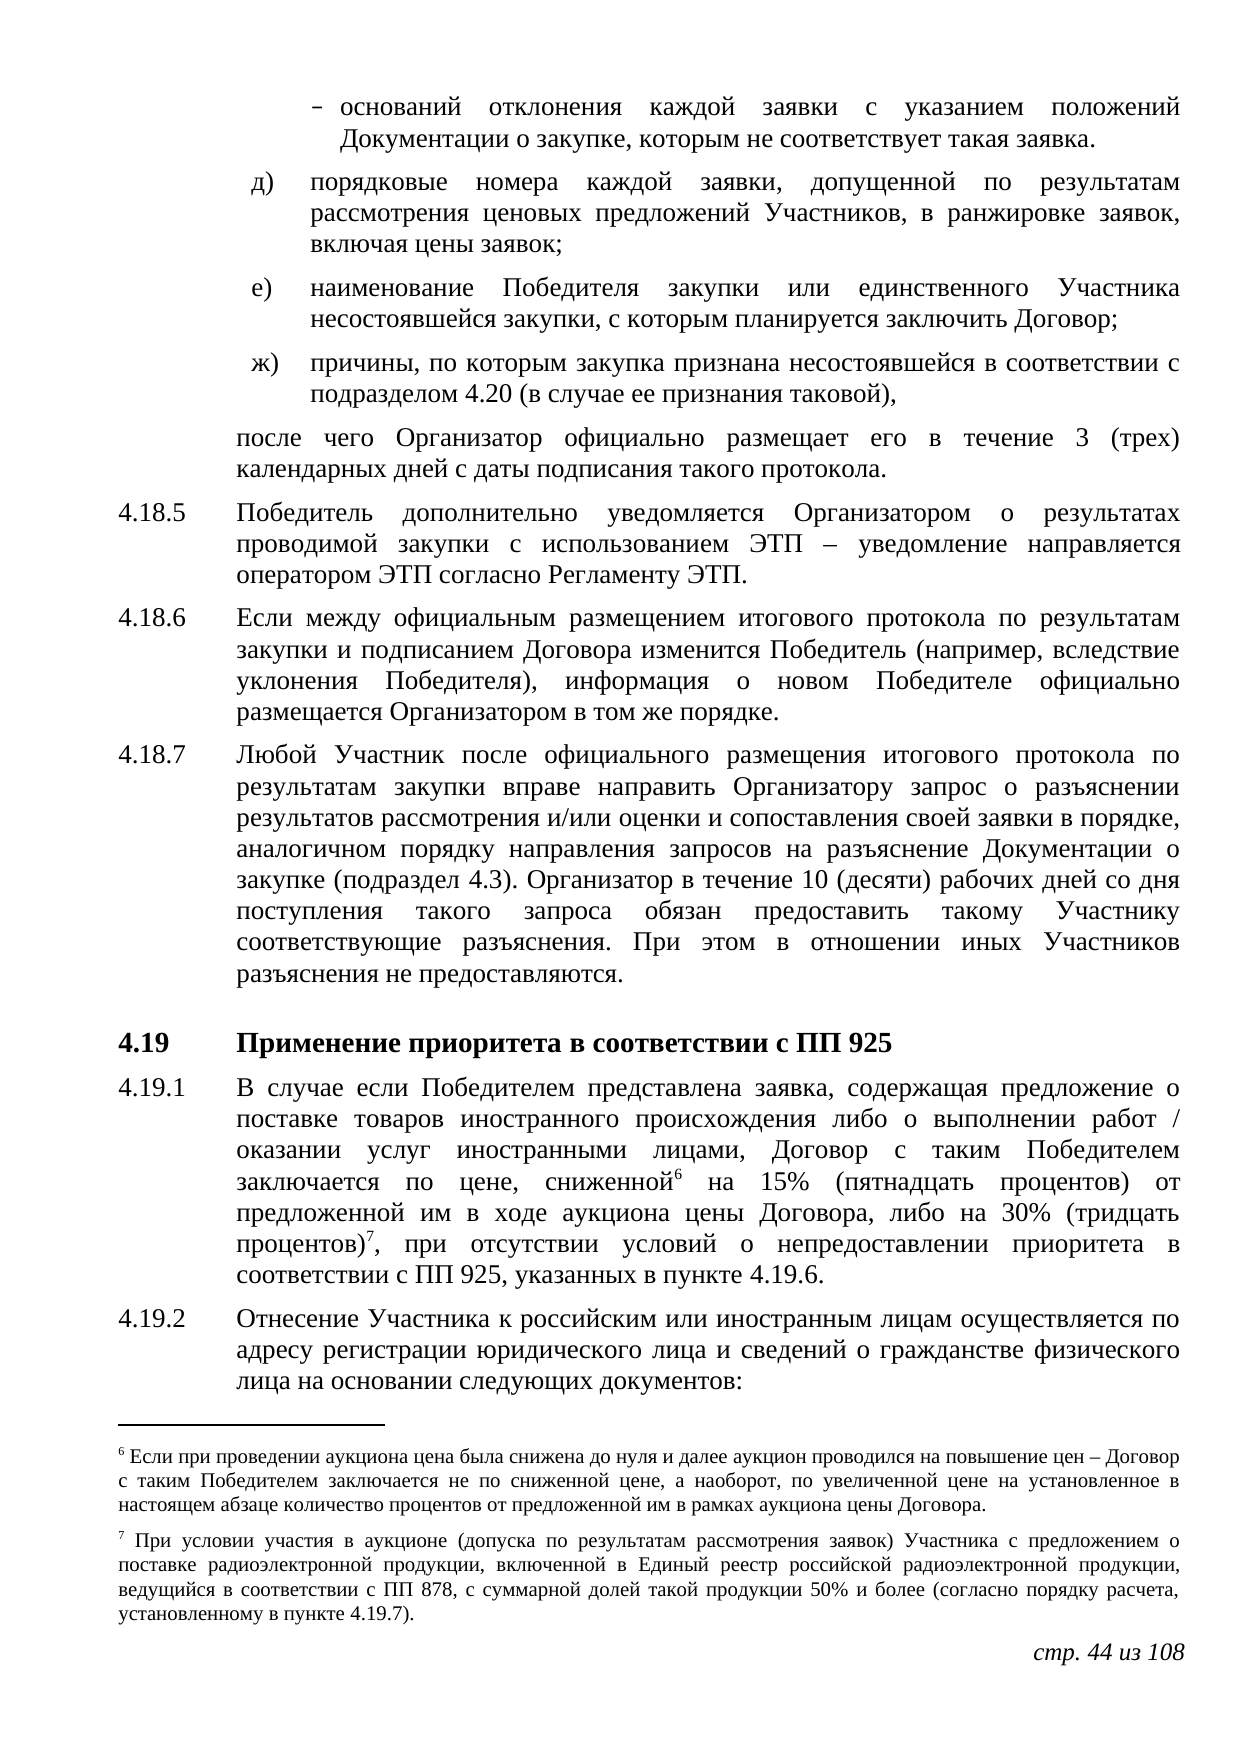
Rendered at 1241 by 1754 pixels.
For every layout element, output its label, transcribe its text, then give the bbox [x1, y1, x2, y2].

subtitle Применение приоритета в соответствии с ПП 925 [118, 1025, 1181, 1059]
list после чего Организатор официально размещает его в течение 3 (трех) календарных дней с даты подписания такого протокола. [236, 421, 1181, 483]
text Отнесение Участника к российским или иностранным лицам осуществляется по адресу регистрации юридического лица и сведений о гражданстве физического лица на основании следующих документов: [118, 1302, 1181, 1395]
list оснований отклонения каждой заявки с указанием положений Документации о закупке, которым не соответствует такая заявка. [310, 89, 1181, 153]
text наименование Победителя закупки или единственного Участника несостоявшейся закупки, с которым планируется заключить Договор; [251, 271, 1181, 333]
text порядковые номера каждой заявки, допущенной по результатам рассмотрения ценовых предложений Участников, в ранжировке заявок, включая цены заявок; [251, 165, 1181, 259]
text причины, по которым закупка признана несостоявшейся в соответствии с подразделом 4.20 (в случае ее признания таковой), [251, 346, 1181, 408]
text Если между официальным размещением итогового протокола по результатам закупки и подписанием Договора изменится Победитель (например, вследствие уклонения Победителя), информация о новом Победителе официально размещается Организатором в том же порядке. [118, 602, 1181, 726]
text Любой Участник после официального размещения итогового протокола по результатам закупки вправе направить Организатору запрос о разъяснении результатов рассмотрения и/или оценки и сопоставления своей заявки в порядке, аналогичном порядку направления запросов на разъяснение Документации о закупке (подраздел 4.3). Организатор в течение 10 (десяти) рабочих дней со дня поступления такого запроса обязан предоставить такому Участнику соответствующие разъяснения. При этом в отношении иных Участников разъяснения не предоставляются. [118, 739, 1181, 988]
text В случае если Победителем представлена заявка, содержащая предложение о поставке товаров иностранного происхождения либо о выполнении работ / оказании услуг иностранными лицами, Договор с таким Победителем заключается по цене, сниженной на 15% (пятнадцать процентов) от предложенной им в ходе аукциона цены Договора, либо на 30% (тридцать процентов), при отсутствии условий о непредоставлении приоритета в соответствии с ПП 925, указанных в пункте 4.19.6. [118, 1071, 1181, 1289]
text Победитель дополнительно уведомляется Организатором о результатах проводимой закупки с использованием ЭТП – уведомление направляется оператором ЭТП согласно Регламенту ЭТП. [118, 496, 1181, 589]
